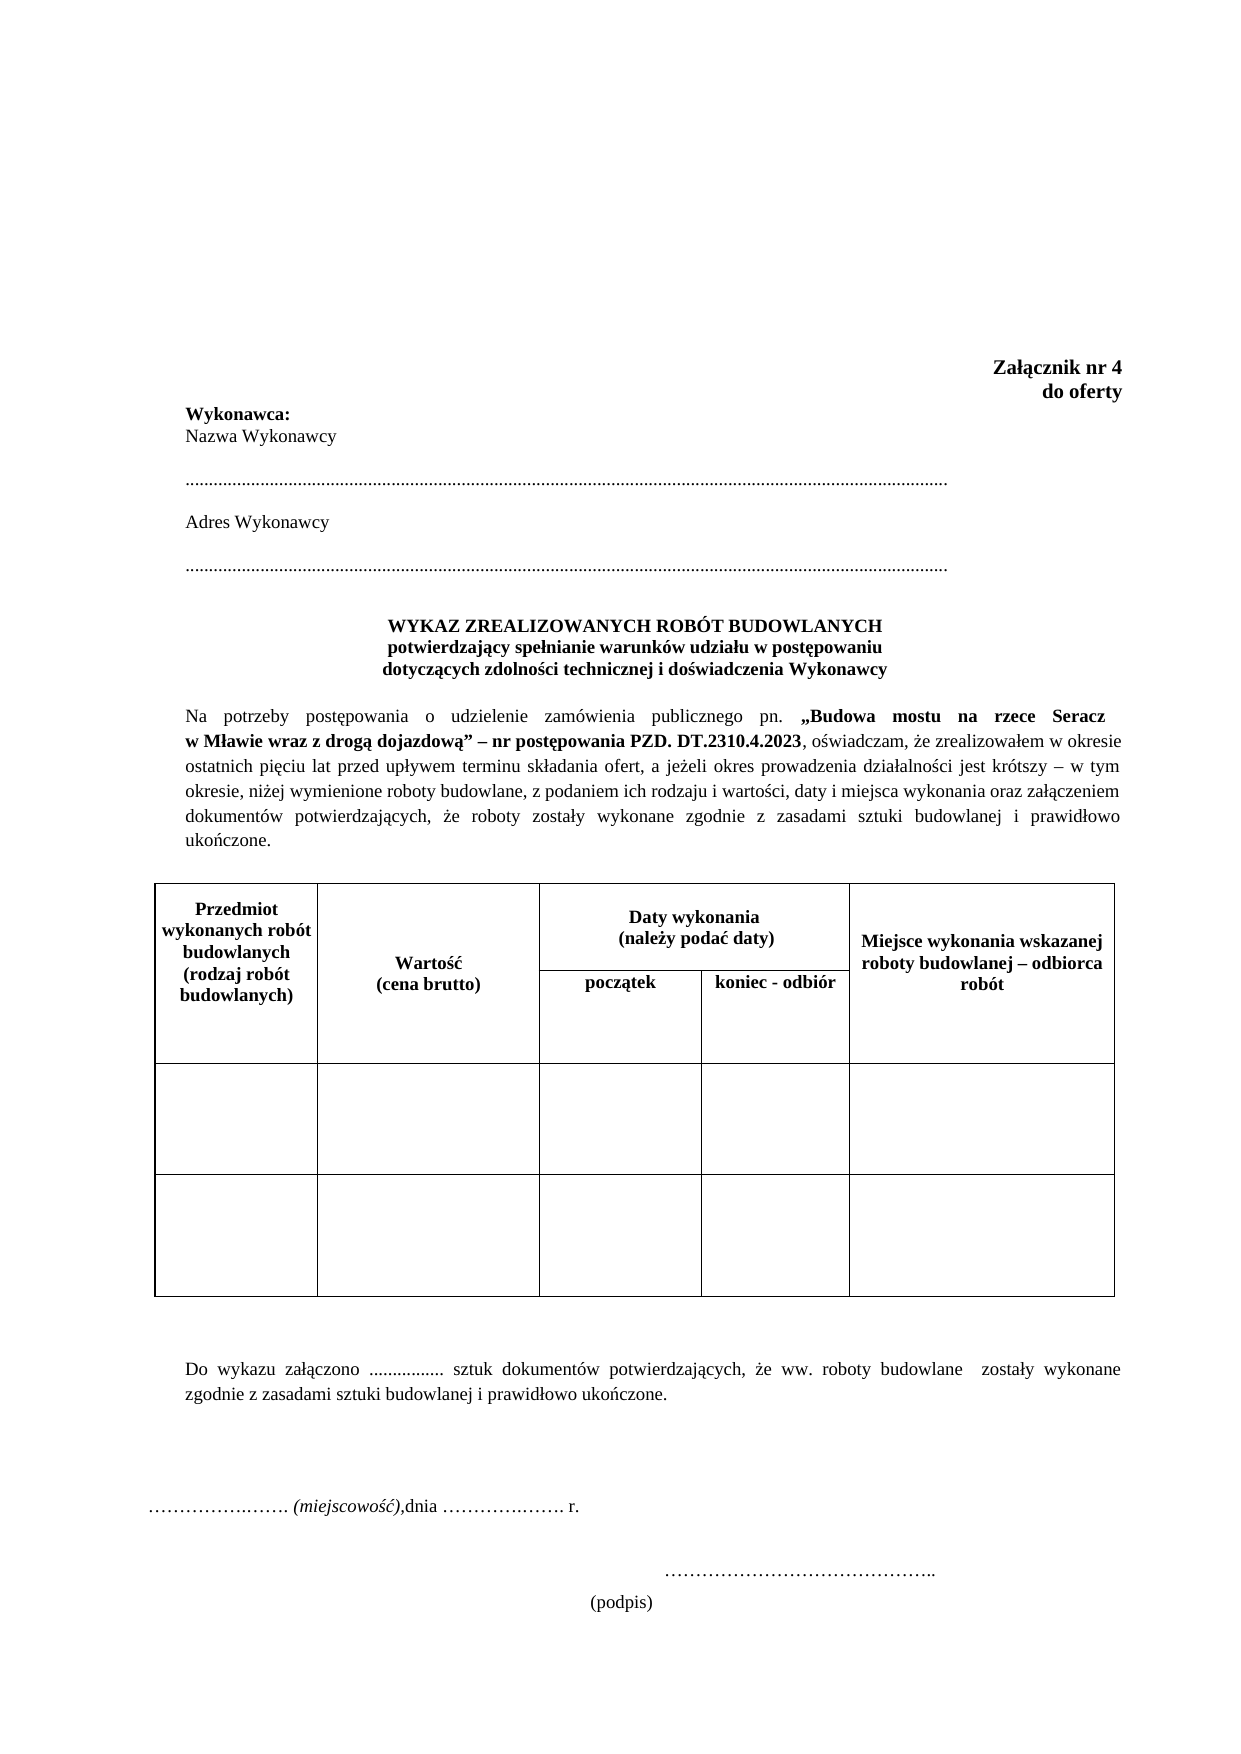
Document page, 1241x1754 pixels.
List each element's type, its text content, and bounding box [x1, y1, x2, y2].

table_cell [702, 1064, 849, 1174]
table_cell [850, 1175, 1114, 1296]
table_header Przedmiot wykonanych robót budowlanych (rodzaj robót budowlanych) [156, 884, 317, 1063]
table_cell koniec - odbiór [702, 971, 849, 1063]
text ................................................................................................................................................................... [185, 468, 1122, 489]
table_cell [318, 1175, 539, 1296]
table_cell [850, 1064, 1114, 1174]
text ................................................................................................................................................................... [185, 554, 1122, 575]
text …………….……. (miejscowość),dnia ………….……. r. [148, 1494, 1122, 1516]
table_header Daty wykonania (należy podać daty) [540, 884, 849, 970]
text do oferty [148, 379, 1122, 403]
table_cell [156, 1064, 317, 1174]
table_cell [702, 1175, 849, 1296]
text Nazwa Wykonawcy [185, 424, 1122, 446]
text Załącznik nr 4 [185, 355, 1122, 379]
table_header Wartość (cena brutto) [318, 884, 539, 1063]
table_cell [156, 1175, 317, 1296]
text …………………………………….. (podpis) [148, 1559, 1122, 1613]
table_header Miejsce wykonania wskazanej roboty budowlanej – odbiorca robót [850, 884, 1114, 1063]
list Do wykazu załączono ................ sztuk dokumentów potwierdzających, że ww. roboty budowlane zostały wykonane zgodnie z zasadami sztuki budowlanej i prawidłowo ukończone. [185, 1358, 1122, 1404]
table_cell [540, 1175, 701, 1296]
table_cell początek [540, 971, 701, 1063]
text Wykonawca: [185, 403, 1122, 424]
table_cell [540, 1064, 701, 1174]
table_cell [318, 1064, 539, 1174]
subtitle Na potrzeby postępowania o udzielenie zamówienia publicznego pn. „Budowa mostu na rzece Seracz w Mławie wraz z drogą dojazdową” – nr postępowania PZD. DT.2310.4.2023, oświadczam, że zrealizowałem w okresie ostatnich pięciu lat przed upływem terminu składania ofert, a jeżeli okres prowadzenia działalności jest krótszy – w tym okresie, niżej wymienione roboty budowlane, z podaniem ich rodzaju i wartości, daty i miejsca wykonania oraz załączeniem dokumentów potwierdzających, że roboty zostały wykonane zgodnie z zasadami sztuki budowlanej i prawidłowo ukończone. [185, 705, 1122, 851]
subtitle WYKAZ ZREALIZOWANYCH ROBÓT BUDOWLANYCH potwierdzający spełnianie warunków udziału w postępowaniu dotyczących zdolności technicznej i doświadczenia Wykonawcy [148, 615, 1122, 679]
text Adres Wykonawcy [185, 511, 1122, 532]
